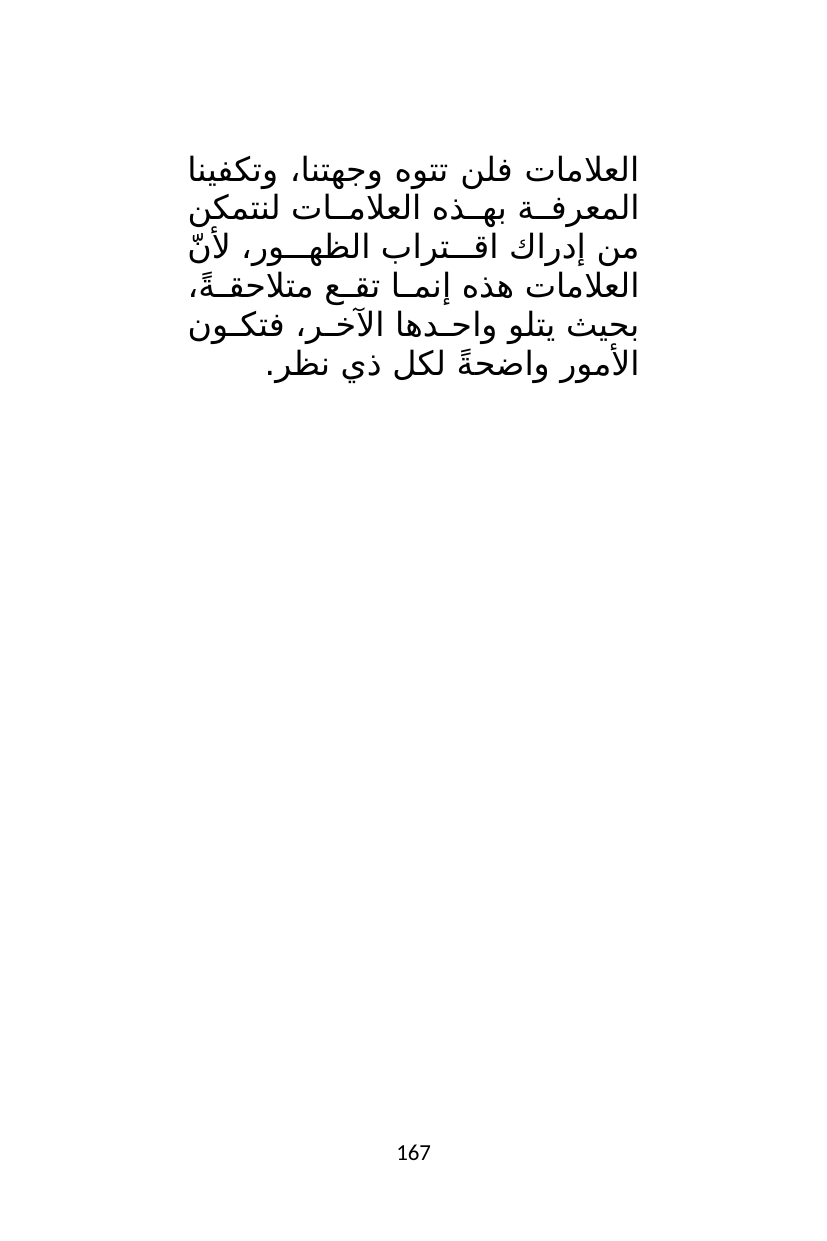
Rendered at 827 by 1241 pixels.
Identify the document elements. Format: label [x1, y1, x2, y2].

text [187, 150, 639, 383]
